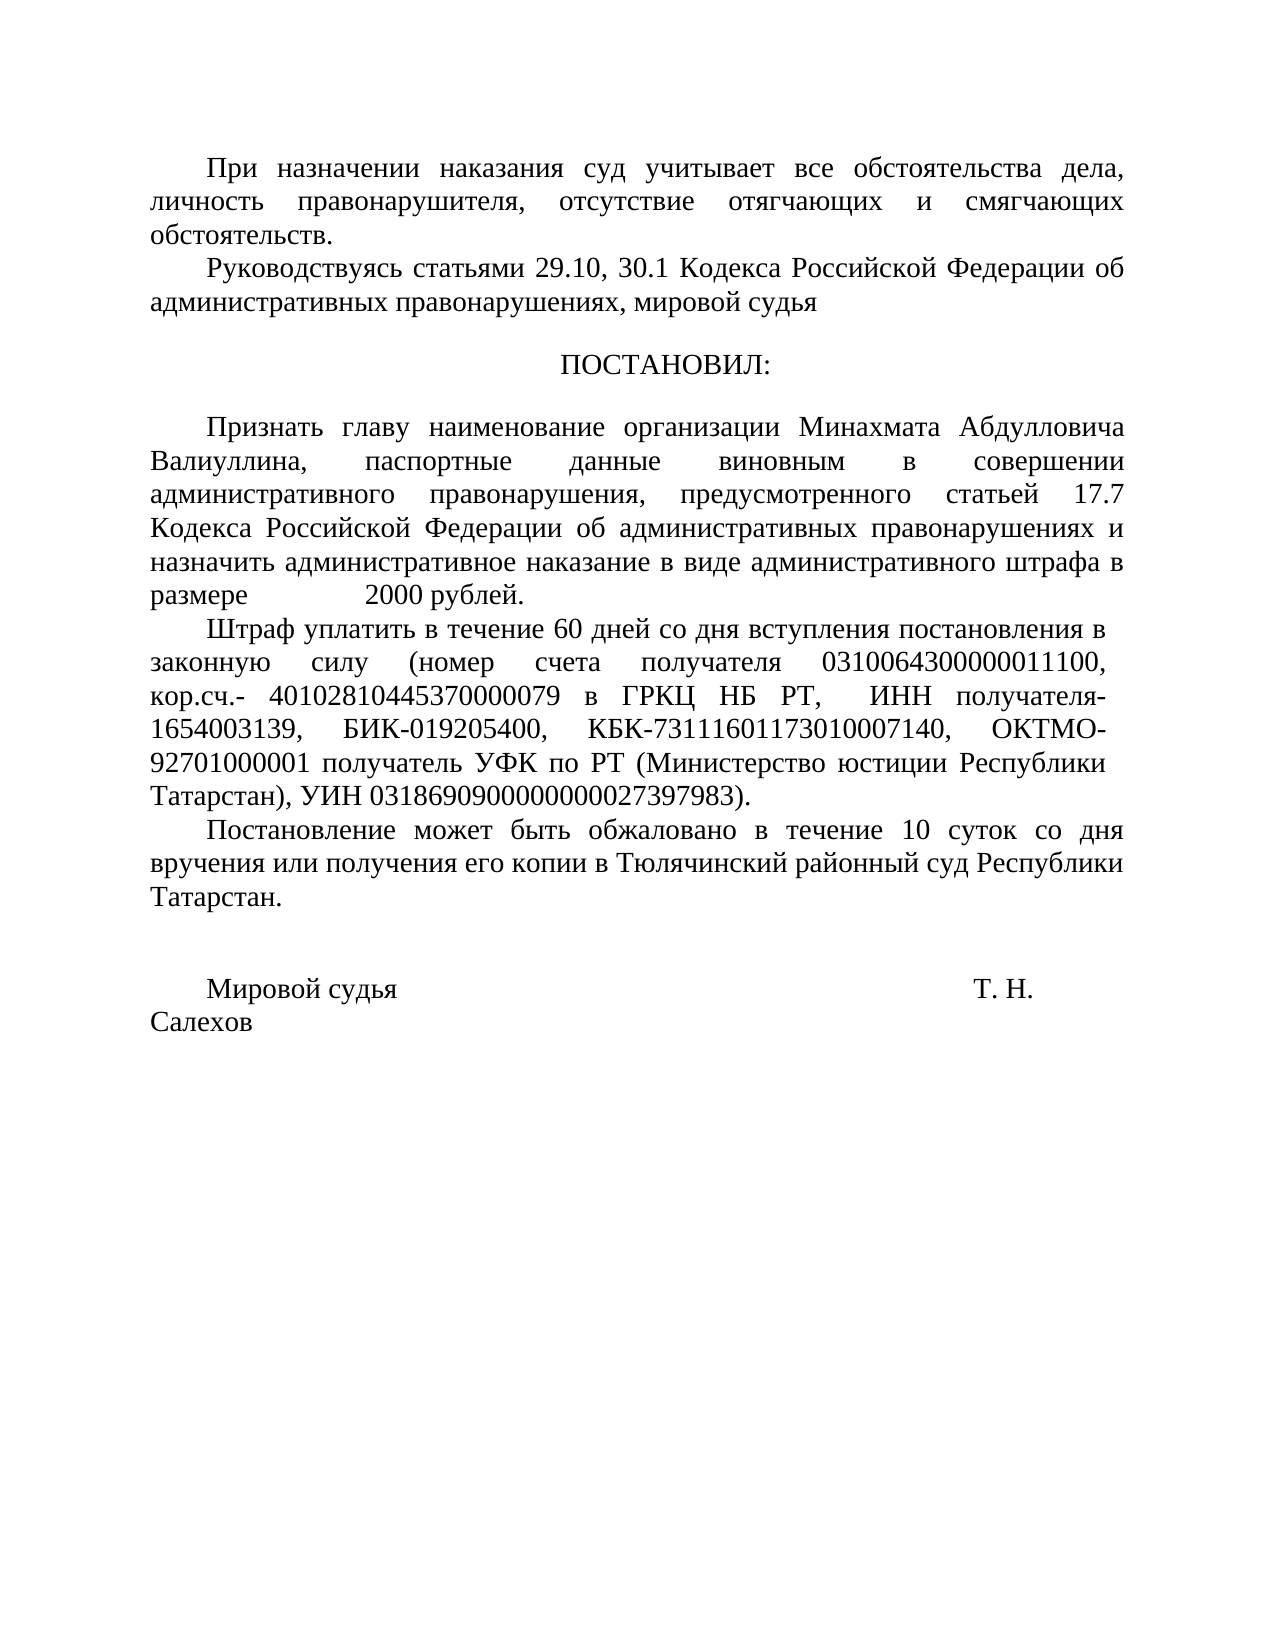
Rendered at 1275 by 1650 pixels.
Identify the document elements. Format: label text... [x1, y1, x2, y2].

text Признать главу наименование организации Минахмата Абдулловича Валиуллина, паспортные данные виновным в совершении административного правонарушения, предусмотренного статьей 17.7 Кодекса Российской Федерации об административных правонарушениях и назначить административное наказание в виде административного штрафа в размере 2000 рублей. [150, 409, 1125, 611]
text Постановление может быть обжаловано в течение 10 суток со дня вручения или получения его копии в Тюлячинский районный суд Республики Татарстан. [150, 812, 1125, 913]
text При назначении наказания суд учитывает все обстоятельства дела, личность правонарушителя, отсутствие отягчающих и смягчающих обстоятельств. [150, 150, 1125, 251]
text Руководствуясь статьями 29.10, 30.1 Кодекса Российской Федерации об административных правонарушениях, мировой судья [150, 251, 1125, 318]
text ПОСТАНОВИЛ: [150, 347, 1125, 380]
text Мировой судья Т. Н. Салехов [150, 971, 1125, 1038]
text Штраф уплатить в течение 60 дней со дня вступления постановления в законную силу (номер счета получателя 0310064300000011100, кор.сч.- 40102810445370000079 в ГРКЦ НБ РТ, ИНН получателя-1654003139, БИК-019205400, КБК-73111601173010007140, ОКТМО-92701000001 получатель УФК по РТ (Министерство юстиции Республики Татарстан), УИН 0318690900000000027397983). [150, 611, 1107, 812]
